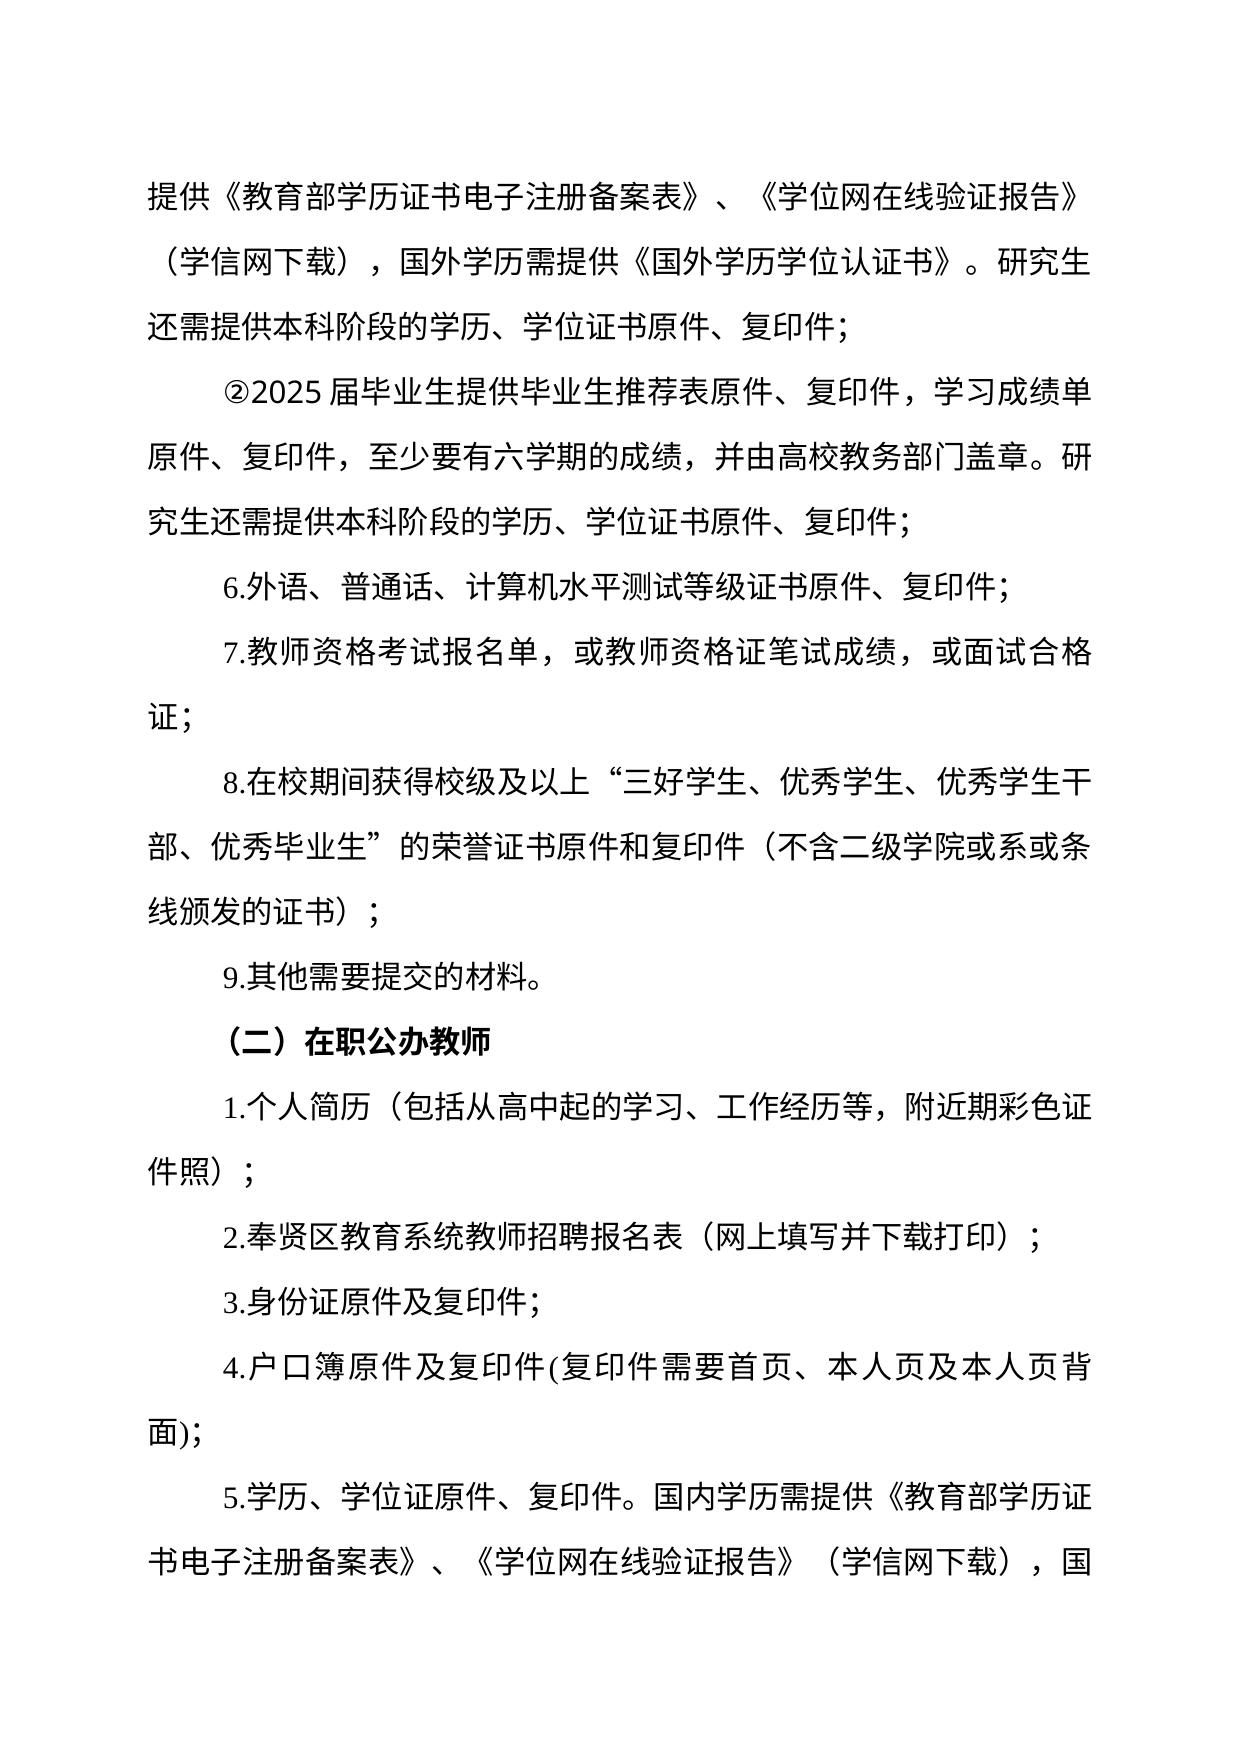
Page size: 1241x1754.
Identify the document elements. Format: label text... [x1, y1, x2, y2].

text （二）在职公办教师 [148, 1007, 1093, 1072]
text 1.个人简历（包括从高中起的学习、工作经历等，附近期彩色证件照）； [148, 1072, 1093, 1202]
text 7.教师资格考试报名单，或教师资格证笔试成绩，或面试合格证； [148, 617, 1093, 747]
text 9.其他需要提交的材料。 [148, 942, 1093, 1007]
text 4.户口簿原件及复印件(复印件需要首页、本人页及本人页背面)； [148, 1332, 1093, 1462]
text 8.在校期间获得校级及以上“三好学生、优秀学生、优秀学生干部、优秀毕业生”的荣誉证书原件和复印件（不含二级学院或系或条线颁发的证书）； [148, 747, 1093, 942]
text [148, 162, 1093, 357]
text ②2025届毕业生提供毕业生推荐表原件、复印件，学习成绩单原件、复印件，至少要有六学期的成绩，并由高校教务部门盖章。研究生还需提供本科阶段的学历、学位证书原件、复印件； [148, 357, 1093, 552]
text 3.身份证原件及复印件； [148, 1267, 1093, 1332]
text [148, 1462, 1093, 1592]
text 6.外语、普通话、计算机水平测试等级证书原件、复印件； [148, 552, 1093, 617]
text 2.奉贤区教育系统教师招聘报名表（网上填写并下载打印）； [148, 1202, 1093, 1267]
